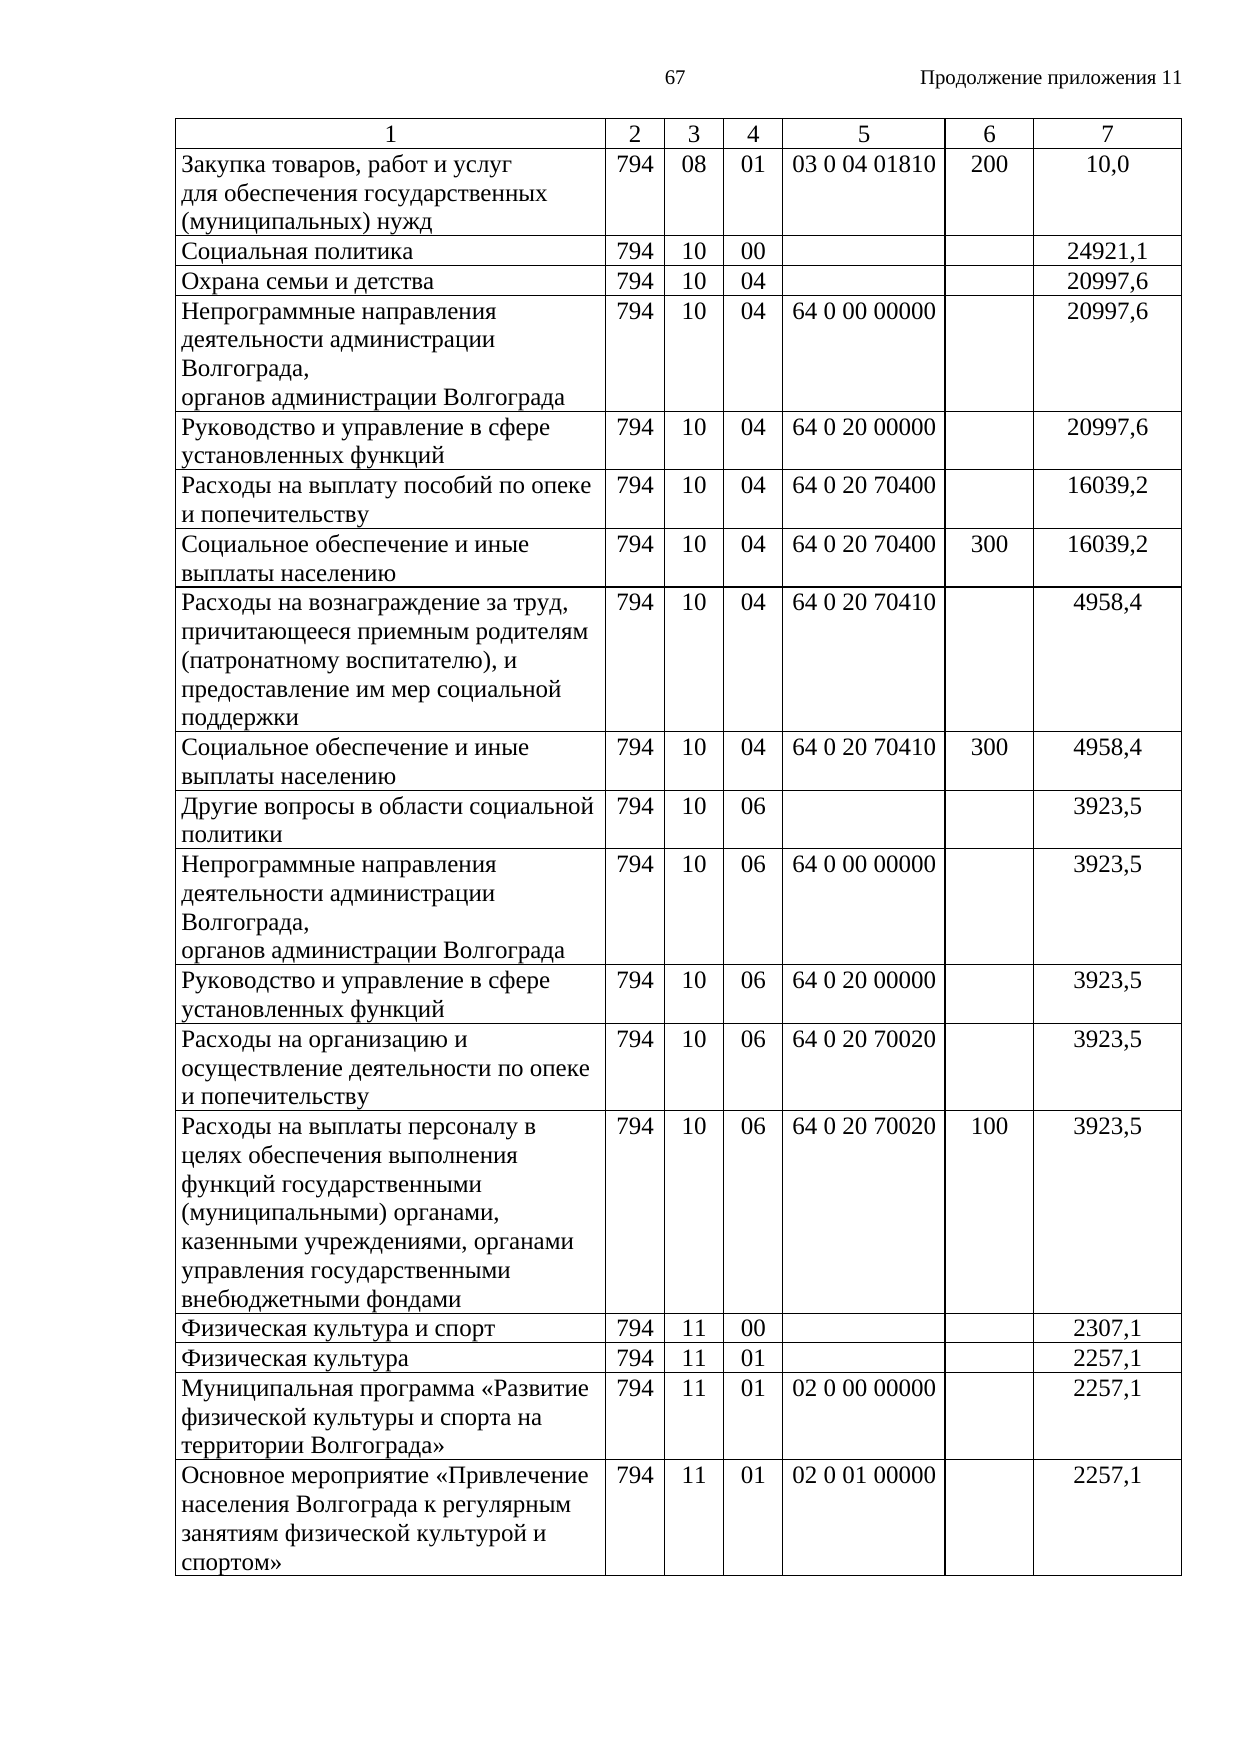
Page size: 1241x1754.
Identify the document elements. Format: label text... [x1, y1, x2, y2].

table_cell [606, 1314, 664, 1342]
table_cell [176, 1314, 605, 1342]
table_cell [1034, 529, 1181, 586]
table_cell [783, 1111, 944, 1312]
table_header 6 [946, 119, 1033, 148]
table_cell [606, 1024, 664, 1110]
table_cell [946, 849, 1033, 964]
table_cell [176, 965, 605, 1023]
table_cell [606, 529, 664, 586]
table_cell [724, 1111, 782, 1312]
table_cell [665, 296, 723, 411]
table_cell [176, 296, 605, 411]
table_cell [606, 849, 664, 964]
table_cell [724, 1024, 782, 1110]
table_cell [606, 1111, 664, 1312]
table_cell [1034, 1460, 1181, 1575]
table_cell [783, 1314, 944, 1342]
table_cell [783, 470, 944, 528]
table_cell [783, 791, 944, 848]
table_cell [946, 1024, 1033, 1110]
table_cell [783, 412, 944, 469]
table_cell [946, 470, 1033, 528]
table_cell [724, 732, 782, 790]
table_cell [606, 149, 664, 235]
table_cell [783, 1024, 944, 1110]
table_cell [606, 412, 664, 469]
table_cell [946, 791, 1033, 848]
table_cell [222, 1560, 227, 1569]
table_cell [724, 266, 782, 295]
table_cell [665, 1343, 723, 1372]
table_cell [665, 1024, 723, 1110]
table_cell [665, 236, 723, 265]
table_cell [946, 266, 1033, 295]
table_header 4 [724, 119, 782, 148]
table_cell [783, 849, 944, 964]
table_header 1 [176, 119, 605, 148]
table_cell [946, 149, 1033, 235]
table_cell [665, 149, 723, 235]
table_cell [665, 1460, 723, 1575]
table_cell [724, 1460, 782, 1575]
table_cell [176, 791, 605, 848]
table_header 7 [1034, 119, 1181, 148]
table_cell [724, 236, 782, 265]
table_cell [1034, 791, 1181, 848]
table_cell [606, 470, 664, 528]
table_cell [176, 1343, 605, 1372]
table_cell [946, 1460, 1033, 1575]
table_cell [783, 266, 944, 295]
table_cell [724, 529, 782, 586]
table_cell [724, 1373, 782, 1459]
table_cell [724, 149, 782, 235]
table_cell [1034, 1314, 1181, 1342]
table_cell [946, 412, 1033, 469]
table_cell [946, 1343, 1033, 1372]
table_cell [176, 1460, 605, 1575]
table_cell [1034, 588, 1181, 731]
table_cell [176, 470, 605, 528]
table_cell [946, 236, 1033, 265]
table_header 2 [606, 119, 664, 148]
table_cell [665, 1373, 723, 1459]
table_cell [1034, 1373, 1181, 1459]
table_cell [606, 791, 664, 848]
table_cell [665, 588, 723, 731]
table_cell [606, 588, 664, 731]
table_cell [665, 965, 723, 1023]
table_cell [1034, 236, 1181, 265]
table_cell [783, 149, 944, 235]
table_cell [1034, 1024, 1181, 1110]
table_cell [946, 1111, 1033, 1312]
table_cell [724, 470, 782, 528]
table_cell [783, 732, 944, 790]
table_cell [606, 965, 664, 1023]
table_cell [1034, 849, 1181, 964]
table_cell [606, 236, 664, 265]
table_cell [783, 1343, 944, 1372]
table_header 5 [783, 119, 944, 148]
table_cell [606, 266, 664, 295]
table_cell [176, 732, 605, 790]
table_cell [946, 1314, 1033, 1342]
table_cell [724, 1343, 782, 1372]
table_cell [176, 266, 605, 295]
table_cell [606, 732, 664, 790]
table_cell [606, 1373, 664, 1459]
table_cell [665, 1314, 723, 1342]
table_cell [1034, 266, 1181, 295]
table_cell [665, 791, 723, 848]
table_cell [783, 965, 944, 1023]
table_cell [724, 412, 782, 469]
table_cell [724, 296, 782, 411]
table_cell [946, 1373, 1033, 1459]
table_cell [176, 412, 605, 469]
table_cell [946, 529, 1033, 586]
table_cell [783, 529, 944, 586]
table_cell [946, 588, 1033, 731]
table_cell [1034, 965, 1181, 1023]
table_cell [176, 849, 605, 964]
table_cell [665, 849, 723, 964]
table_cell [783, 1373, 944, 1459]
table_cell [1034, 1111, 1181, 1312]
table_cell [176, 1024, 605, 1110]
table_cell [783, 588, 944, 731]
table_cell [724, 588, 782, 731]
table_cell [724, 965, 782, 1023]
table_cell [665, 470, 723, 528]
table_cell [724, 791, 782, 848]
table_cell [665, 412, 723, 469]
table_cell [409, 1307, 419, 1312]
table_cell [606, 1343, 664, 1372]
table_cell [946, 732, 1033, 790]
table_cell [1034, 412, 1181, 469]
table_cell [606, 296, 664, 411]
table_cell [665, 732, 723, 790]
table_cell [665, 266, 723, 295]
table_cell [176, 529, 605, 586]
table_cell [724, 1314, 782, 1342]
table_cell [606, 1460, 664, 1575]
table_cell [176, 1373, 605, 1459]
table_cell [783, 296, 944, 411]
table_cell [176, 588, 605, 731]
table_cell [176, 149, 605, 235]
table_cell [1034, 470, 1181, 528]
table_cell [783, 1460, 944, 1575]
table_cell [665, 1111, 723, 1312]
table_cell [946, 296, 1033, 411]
table_header 3 [665, 119, 723, 148]
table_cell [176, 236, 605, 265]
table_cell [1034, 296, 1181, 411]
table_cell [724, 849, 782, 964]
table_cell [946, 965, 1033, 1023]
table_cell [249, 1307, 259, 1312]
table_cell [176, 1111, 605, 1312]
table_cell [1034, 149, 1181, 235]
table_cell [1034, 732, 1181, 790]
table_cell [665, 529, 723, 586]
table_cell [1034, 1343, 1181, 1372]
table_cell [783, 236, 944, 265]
